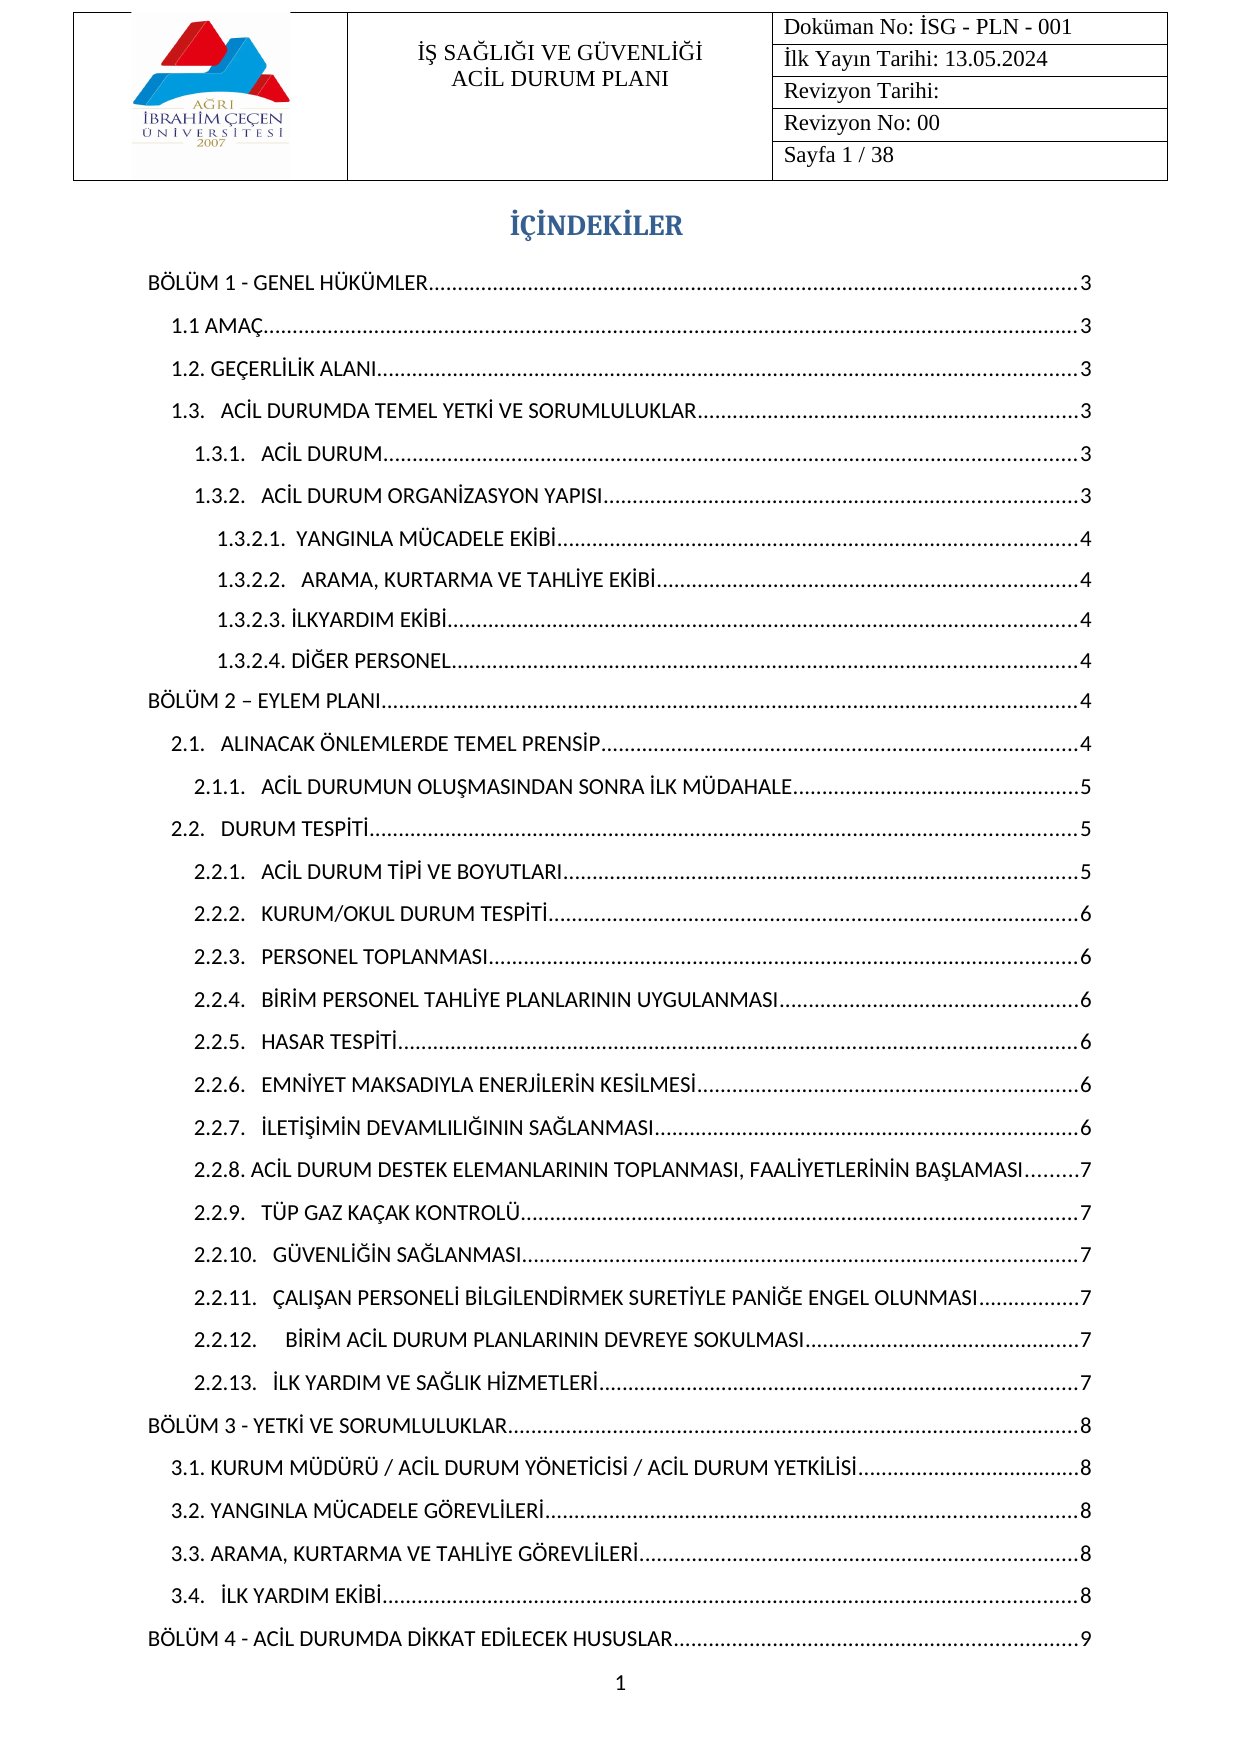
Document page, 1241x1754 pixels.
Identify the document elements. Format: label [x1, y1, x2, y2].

picture [131, 12, 291, 180]
